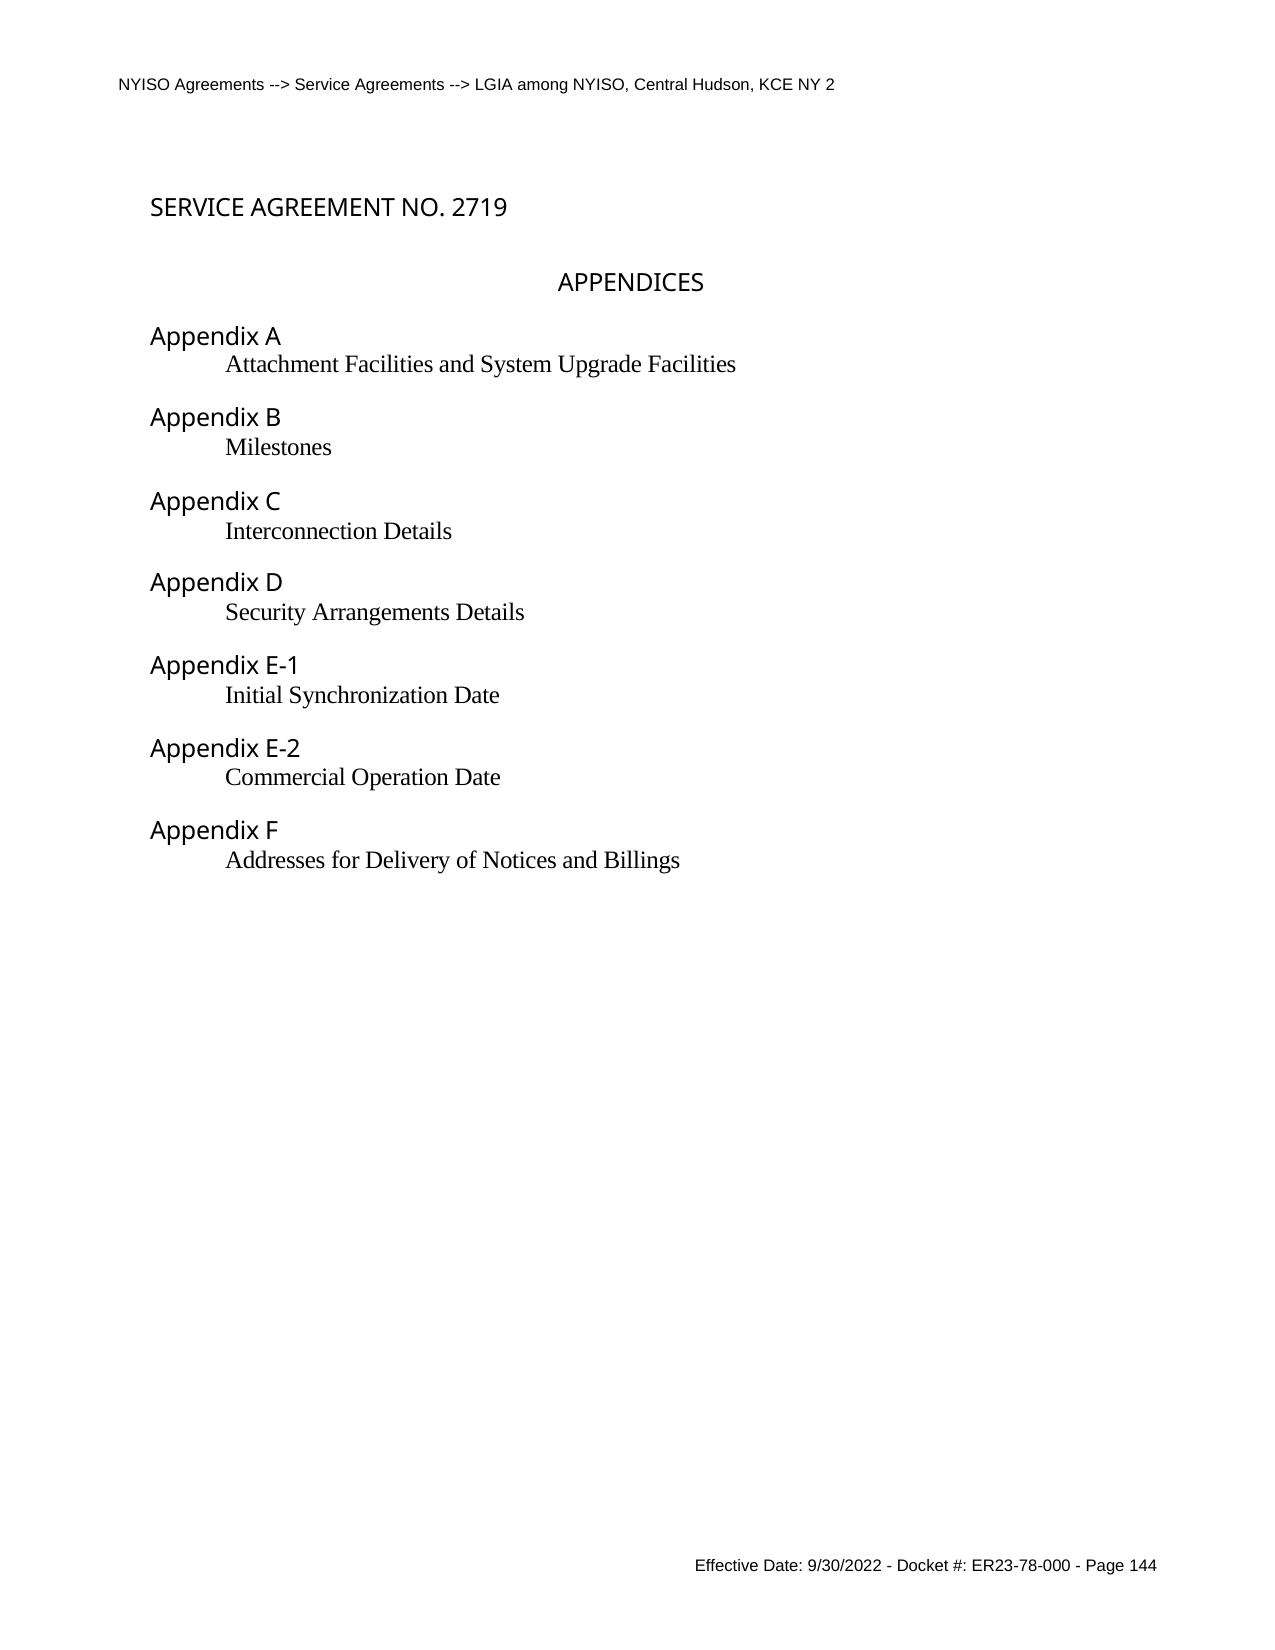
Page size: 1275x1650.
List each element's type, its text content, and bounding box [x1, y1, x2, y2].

text Attachment Facilities and System Upgrade Facilities [225, 351, 1275, 378]
text Commercial Operation Date [225, 764, 1275, 791]
text Appendix F [150, 816, 1275, 845]
text SERVICE AGREEMENT NO. 2719 [150, 194, 1275, 222]
text Security Arrangements Details [225, 597, 1275, 626]
text APPENDICES [150, 269, 1275, 297]
text Appendix D [150, 568, 1275, 597]
text Appendix E-1 [150, 652, 1275, 680]
text Addresses for Delivery of Notices and Billings [225, 846, 1275, 874]
text Initial Synchronization Date [225, 681, 1275, 709]
text Appendix B [150, 404, 1275, 432]
text Appendix C [150, 487, 1275, 516]
text Interconnection Details [225, 516, 1275, 545]
text Appendix A [150, 322, 1275, 351]
text Milestones [225, 433, 1275, 462]
text Appendix E-2 [150, 735, 1275, 764]
